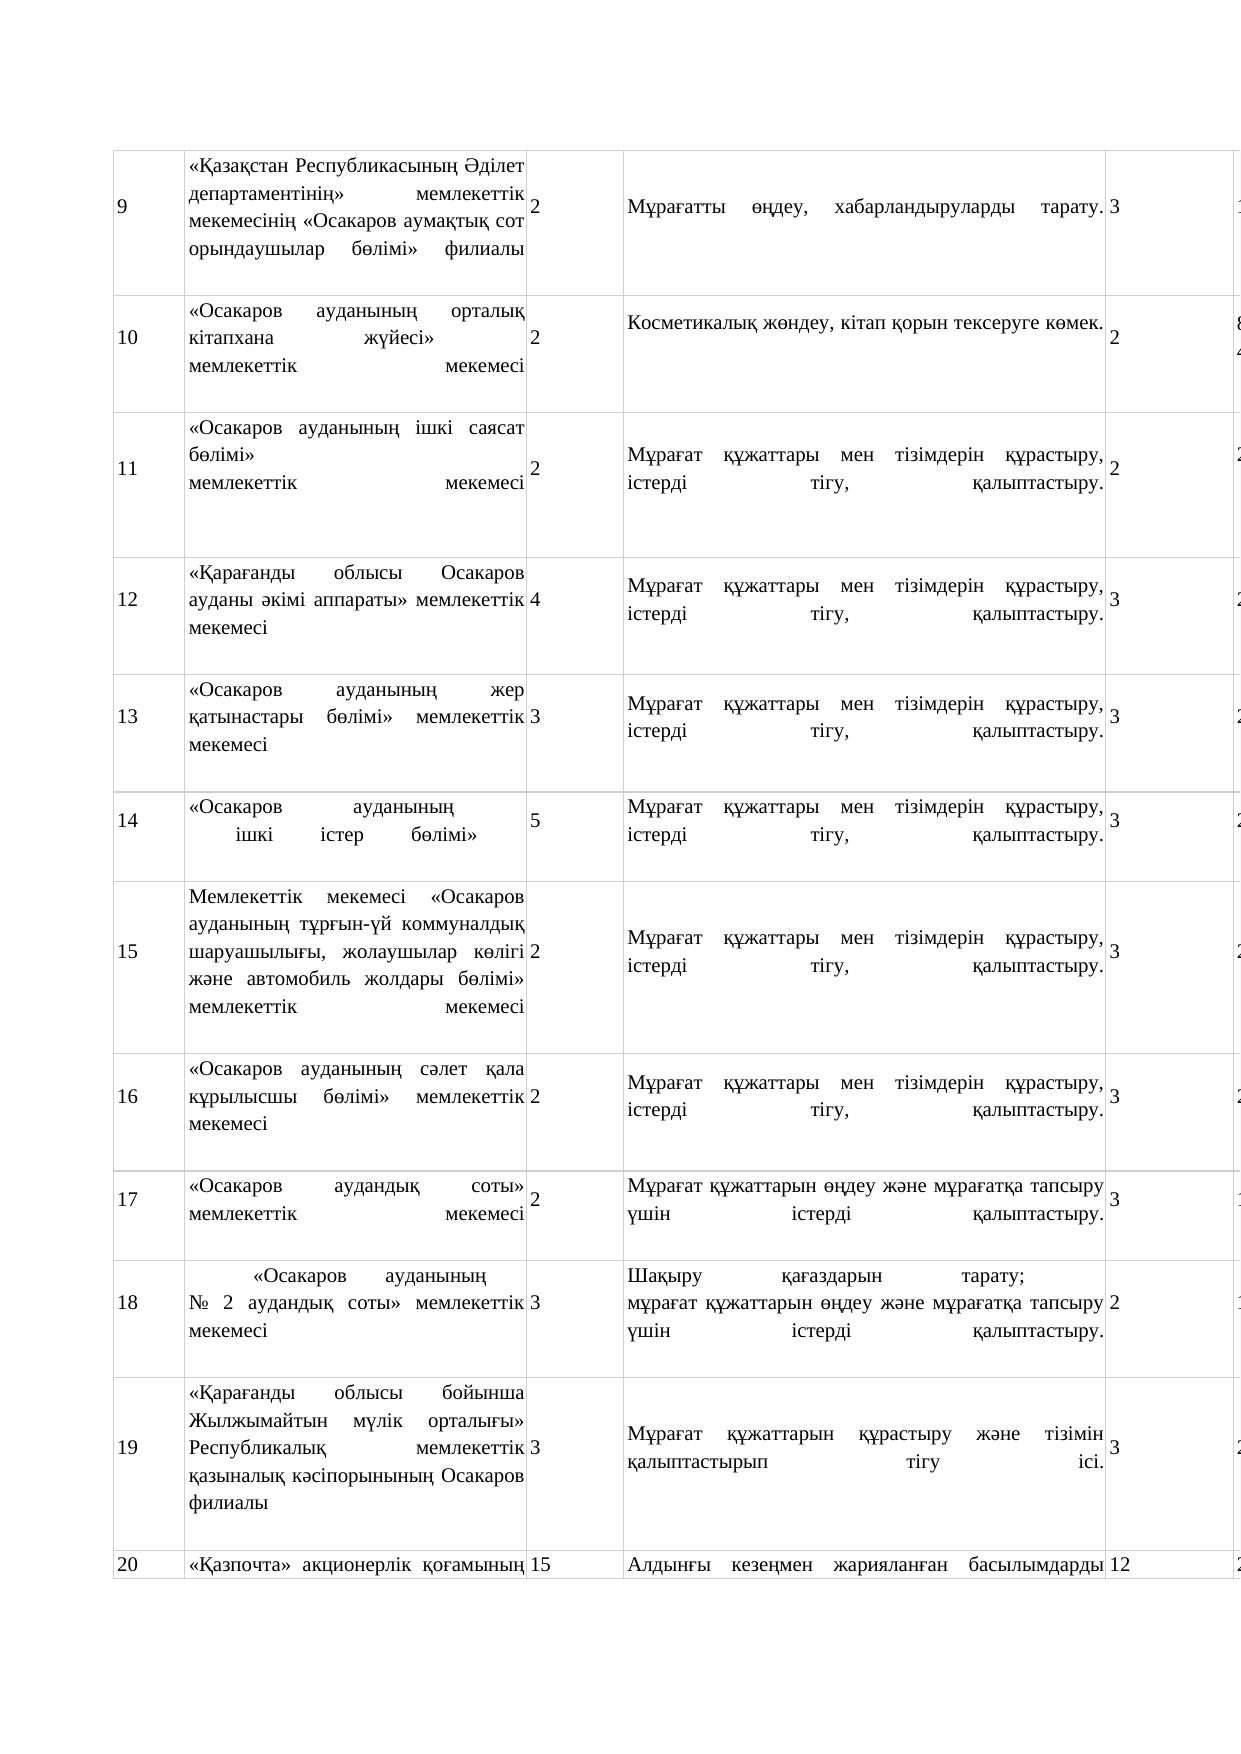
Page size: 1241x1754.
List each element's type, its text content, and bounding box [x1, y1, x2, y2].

table_cell 12 [1106, 1551, 1233, 1578]
table_cell 15 [527, 1551, 623, 1578]
table_cell 4 [527, 558, 623, 674]
table_cell 17 [114, 1172, 184, 1260]
table_cell 2 [1106, 413, 1233, 557]
table_cell «Осакаров ауданының жер қатынастары бөлімі» мемлекеттік мекемесі [185, 675, 526, 791]
table_cell Мұрағат құжаттары мен тізімдерін құрастыру, істерді тігу, қалыптастыру. [624, 413, 1105, 557]
table_cell Мұрағат құжаттары мен тізімдерін құрастыру, істерді тігу, қалыптастыру. [624, 675, 1105, 791]
table_cell 2 [527, 1172, 623, 1260]
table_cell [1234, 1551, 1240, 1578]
table_cell 2 [527, 413, 623, 557]
table_cell «Қазақстан Республикасының Әділет департаментінің» мемлекеттік мекемесінің «Осакаров аумақтық сот орындаушылар бөлімі» филиалы [185, 151, 526, 295]
table_cell Мемлекеттік мекемесі «Осакаров ауданының тұрғын-үй коммуналдық шаруашылығы, жолаушылар көлігі және автомобиль жолдары бөлімі» мемлекеттік мекемесі [185, 882, 526, 1053]
table_cell «Осакаров аудандық соты» мемлекеттік мекемесі [185, 1172, 526, 1260]
table_cell 3 [527, 675, 623, 791]
table_cell Мұрағат құжаттары мен тізімдерін құрастыру, істерді тігу, қалыптастыру. [624, 558, 1105, 674]
table_cell 2 [1106, 1261, 1233, 1377]
table_cell 10 [114, 296, 184, 412]
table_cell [185, 1551, 526, 1578]
table_cell Мұрағат құжаттары мен тізімдерін құрастыру, істерді тігу, қалыптастыру. [624, 793, 1105, 881]
table_cell 20 [114, 1551, 184, 1578]
table_cell 3 [1106, 1172, 1233, 1260]
table_cell 3 [1106, 151, 1233, 295]
table_cell 19 [114, 1378, 184, 1549]
table_cell «Осакаров ауданының сәлет қала кұрылысшы бөлімі» мемлекеттік мекемесі [185, 1054, 526, 1170]
table_cell Шақыру қағаздарын тарату; мұрағат құжаттарын өңдеу және мұрағатқа тапсыру үшін істерді қалыптастыру. [624, 1261, 1105, 1377]
table_cell «Осакаров ауданының орталық кітапхана жүйесі» мемлекеттік мекемесі [185, 296, 526, 412]
table_cell 18 [114, 1261, 184, 1377]
table_cell «Осакаров ауданының № 2 аудандық соты» мемлекеттік мекемесі [185, 1261, 526, 1377]
table_cell 5 [527, 793, 623, 881]
table_cell 3 [527, 1378, 623, 1549]
table_cell 2 [527, 151, 623, 295]
table_cell 2 [1106, 296, 1233, 412]
table_cell Мұрағат құжаттары мен тізімдерін құрастыру, істерді тігу, қалыптастыру. [624, 1054, 1105, 1170]
table_cell 11 [114, 413, 184, 557]
table_cell 2 [527, 1054, 623, 1170]
table_cell 14 [114, 793, 184, 881]
table_cell 2 [527, 296, 623, 412]
table_cell 3 [1106, 882, 1233, 1053]
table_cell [624, 1551, 1105, 1578]
table_cell 2 [527, 882, 623, 1053]
table_cell 3 [1106, 1054, 1233, 1170]
table_cell 16 [114, 1054, 184, 1170]
table_cell 3 [1106, 675, 1233, 791]
table_cell «Қарағанды облысы бойынша Жылжымайтын мүлік орталығы» Республикалық мемлекеттік қазыналық кәсіпорынының Осакаров филиалы [185, 1378, 526, 1549]
table_cell 9 [114, 151, 184, 295]
table_cell 3 [527, 1261, 623, 1377]
table_cell 15 [114, 882, 184, 1053]
table_cell Мұрағат құжаттары мен тізімдерін құрастыру, істерді тігу, қалыптастыру. [624, 882, 1105, 1053]
table_cell 12 [114, 558, 184, 674]
table_cell «Осакаров ауданының ішкі саясат бөлімі» мемлекеттік мекемесі [185, 413, 526, 557]
table_cell «Қарағанды облысы Осакаров ауданы әкімі аппараты» мемлекеттік мекемесі [185, 558, 526, 674]
table_cell Мұрағатты өңдеу, хабарландыруларды тарату. [624, 151, 1105, 295]
table_cell Косметикалық жөндеу, кітап қорын тексеруге көмек. [624, 296, 1105, 412]
table_cell 13 [114, 675, 184, 791]
table_cell Мұрағат құжаттарын өңдеу және мұрағатқа тапсыру үшін істерді қалыптастыру. [624, 1172, 1105, 1260]
table_cell 3 [1106, 1378, 1233, 1549]
table_cell 3 [1106, 793, 1233, 881]
table_cell «Осакаров ауданының ішкі істер бөлімі» [185, 793, 526, 881]
table_cell 3 [1106, 558, 1233, 674]
table_cell Мұрағат құжаттарын құрастыру және тізімін қалыптастырып тігу ісі. [624, 1378, 1105, 1549]
